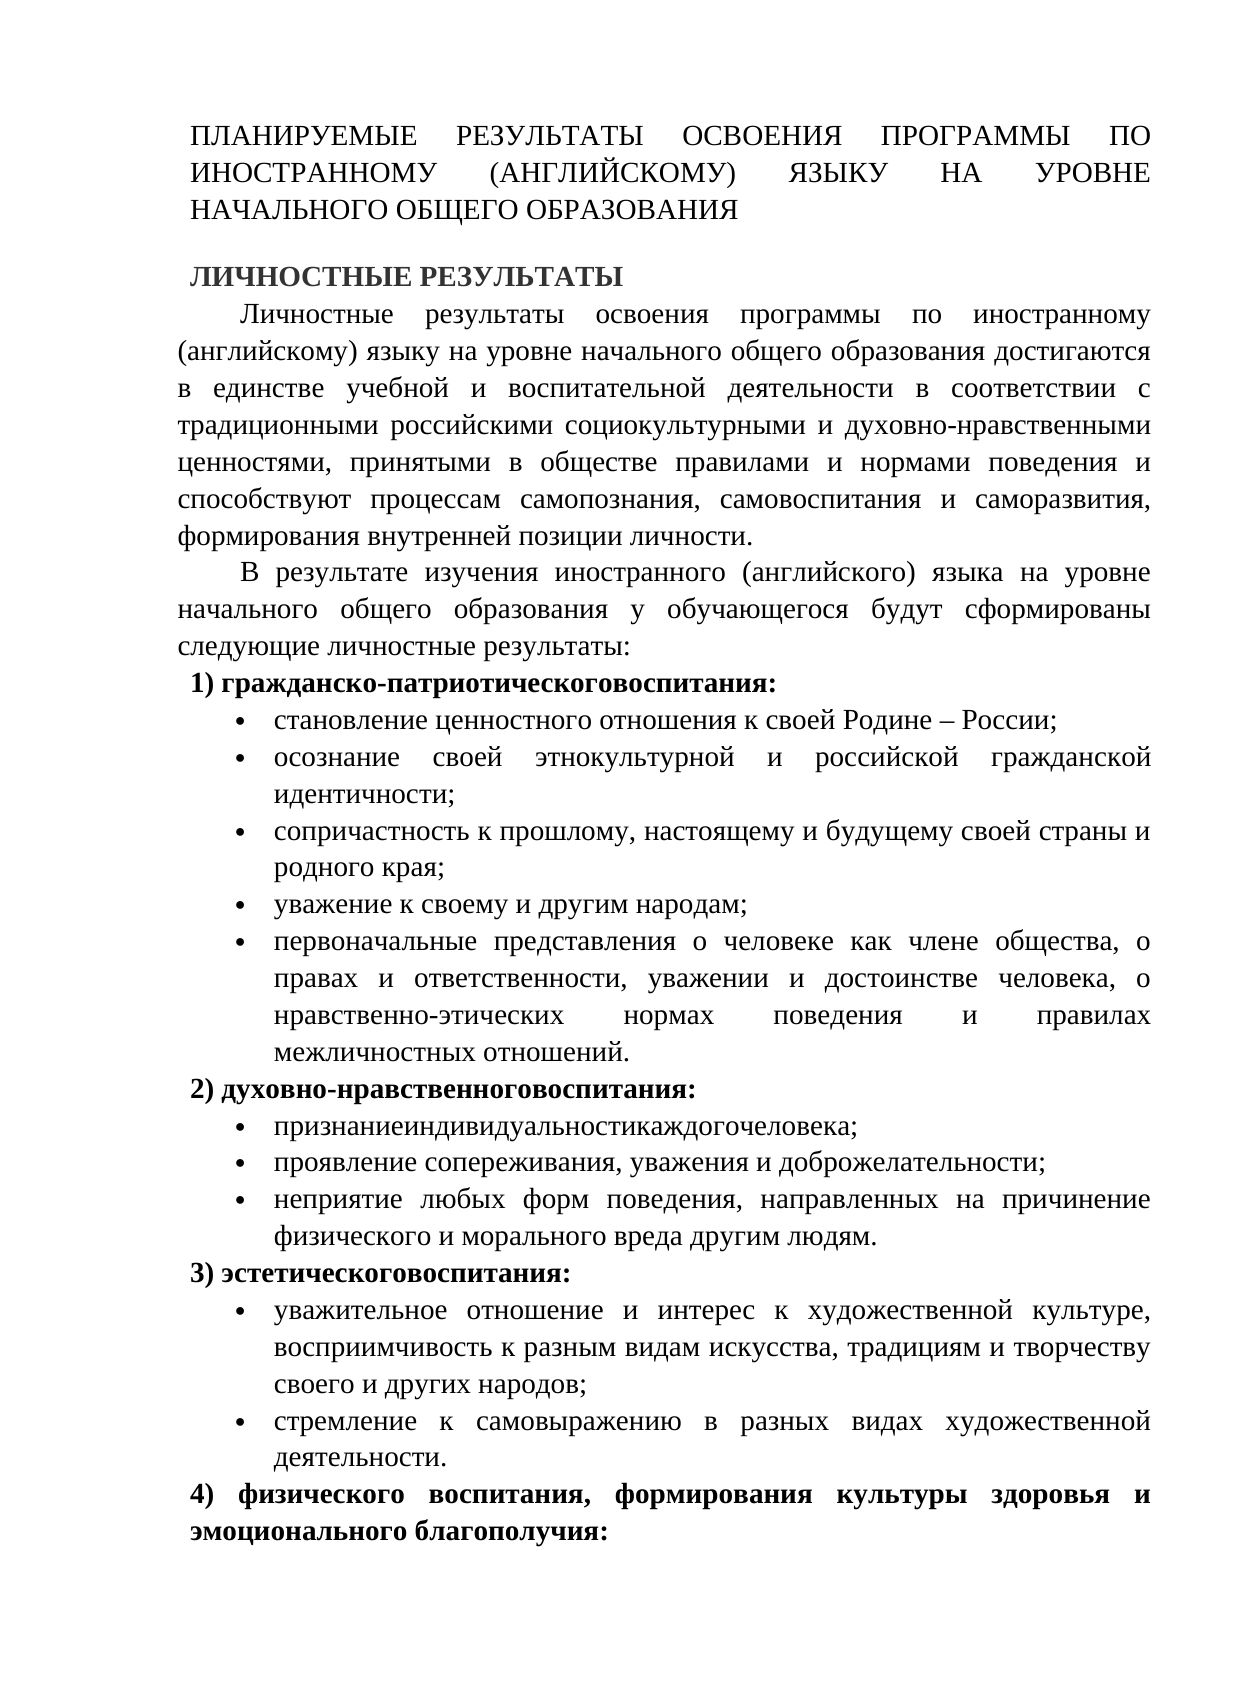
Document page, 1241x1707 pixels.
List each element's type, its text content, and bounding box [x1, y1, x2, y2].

list становление ценностного отношения к своей Родине – России; [236, 702, 1152, 736]
text ЛИЧНОСТНЫЕ РЕЗУЛЬТАТЫ [190, 259, 1152, 293]
list первоначальные представления о человеке как члене общества, о правах и ответственности, уважении и достоинстве человека, о нравственно-этических нормах поведения и правилах межличностных отношений. [236, 923, 1152, 1067]
list осознание своей этнокультурной и российской гражданской идентичности; [236, 739, 1152, 809]
text В результате изучения иностранного (английского) языка на уровне начального общего образования у обучающегося будут сформированы следующие личностные результаты: [177, 554, 1152, 662]
text ПЛАНИРУЕМЫЕ РЕЗУЛЬТАТЫ ОСВОЕНИЯ ПРОГРАММЫ ПО ИНОСТРАННОМУ (АНГЛИЙСКОМУ) ЯЗЫКУ НА УРОВНЕ НАЧАЛЬНОГО ОБЩЕГО ОБРАЗОВАНИЯ [190, 118, 1152, 225]
text Личностные результаты освоения программы по иностранному (английскому) языку на уровне начального общего образования достигаются в единстве учебной и воспитательной деятельности в соответствии с традиционными российскими социокультурными и духовно-нравственными ценностями, принятыми в обществе правилами и нормами поведения и способствуют процессам самопознания, самовоспитания и саморазвития, формирования внутренней позиции личности. [177, 296, 1152, 551]
text 3) эстетическоговоспитания: [190, 1255, 1152, 1289]
list сопричастность к прошлому, настоящему и будущему своей страны и родного края; [236, 813, 1152, 883]
list признаниеиндивидуальностикаждогочеловека; [236, 1108, 1152, 1141]
text 2) духовно-нравственноговоспитания: [190, 1071, 1152, 1104]
list стремление к самовыражению в разных видах художественной деятельности. [236, 1403, 1152, 1473]
list уважение к своему и другим народам; [236, 886, 1152, 920]
list проявление сопереживания, уважения и доброжелательности; [236, 1144, 1152, 1178]
list неприятие любых форм поведения, направленных на причинение физического и морального вреда другим людям. [236, 1181, 1152, 1252]
text 4) физического воспитания, формирования культуры здоровья и эмоционального благополучия: [190, 1476, 1152, 1547]
list уважительное отношение и интерес к художественной культуре, восприимчивость к разным видам искусства, традициям и творчеству своего и других народов; [236, 1292, 1152, 1399]
text 1) гражданско-патриотическоговоспитания: [190, 665, 1152, 699]
